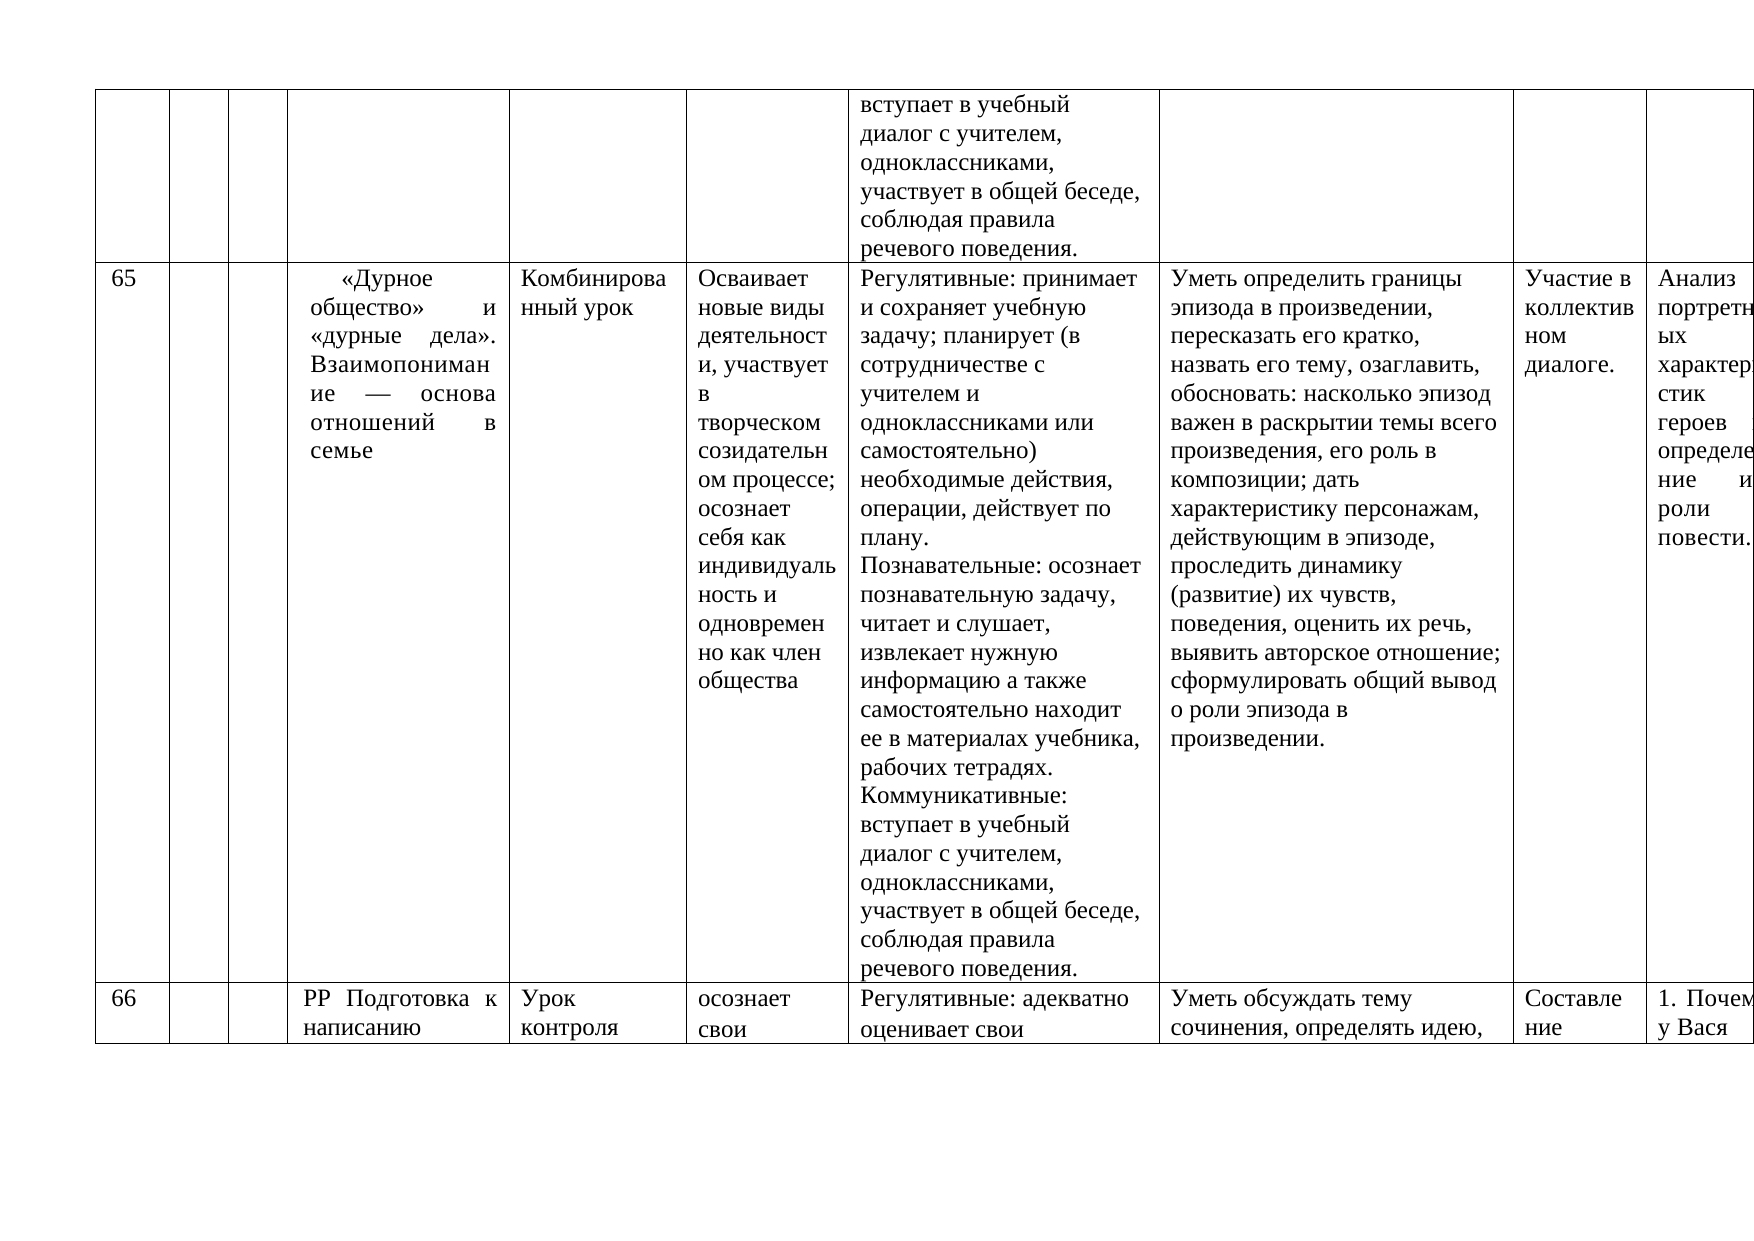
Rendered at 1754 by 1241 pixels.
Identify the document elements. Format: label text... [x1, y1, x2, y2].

table_cell Урок контроля [510, 983, 686, 1043]
table_cell «Дурное общество» и «дурные дела». Взаимопонимание — основа отношений в семье [288, 263, 509, 982]
table_cell [229, 90, 287, 262]
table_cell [849, 983, 1159, 1043]
table_cell [229, 263, 287, 982]
table_cell 64 [96, 90, 169, 262]
table_cell Анализ портретных характеристик героев и определение их роли в повести. [1647, 263, 1753, 982]
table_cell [1647, 983, 1753, 1043]
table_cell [1514, 983, 1646, 1043]
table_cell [1647, 90, 1753, 262]
table_cell [229, 983, 287, 1043]
table_cell 66 [96, 983, 169, 1043]
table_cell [1514, 90, 1646, 262]
table_cell [170, 263, 228, 982]
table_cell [510, 90, 686, 262]
table_cell Осваивает новые виды деятельности, участвует в творческом созидательном процессе; осознает себя как индивидуальность и одновременно как член общества [687, 263, 848, 982]
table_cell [288, 983, 509, 1043]
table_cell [1160, 983, 1513, 1043]
table_cell Комбинированный урок [510, 263, 686, 982]
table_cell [849, 90, 1159, 262]
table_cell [687, 983, 848, 1043]
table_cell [1160, 90, 1513, 262]
table_cell 65 [96, 263, 169, 982]
table_cell Участие в коллективном диалоге. [1514, 263, 1646, 982]
table_cell [170, 983, 228, 1043]
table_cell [687, 90, 848, 262]
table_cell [288, 90, 509, 262]
table_cell [170, 90, 228, 262]
